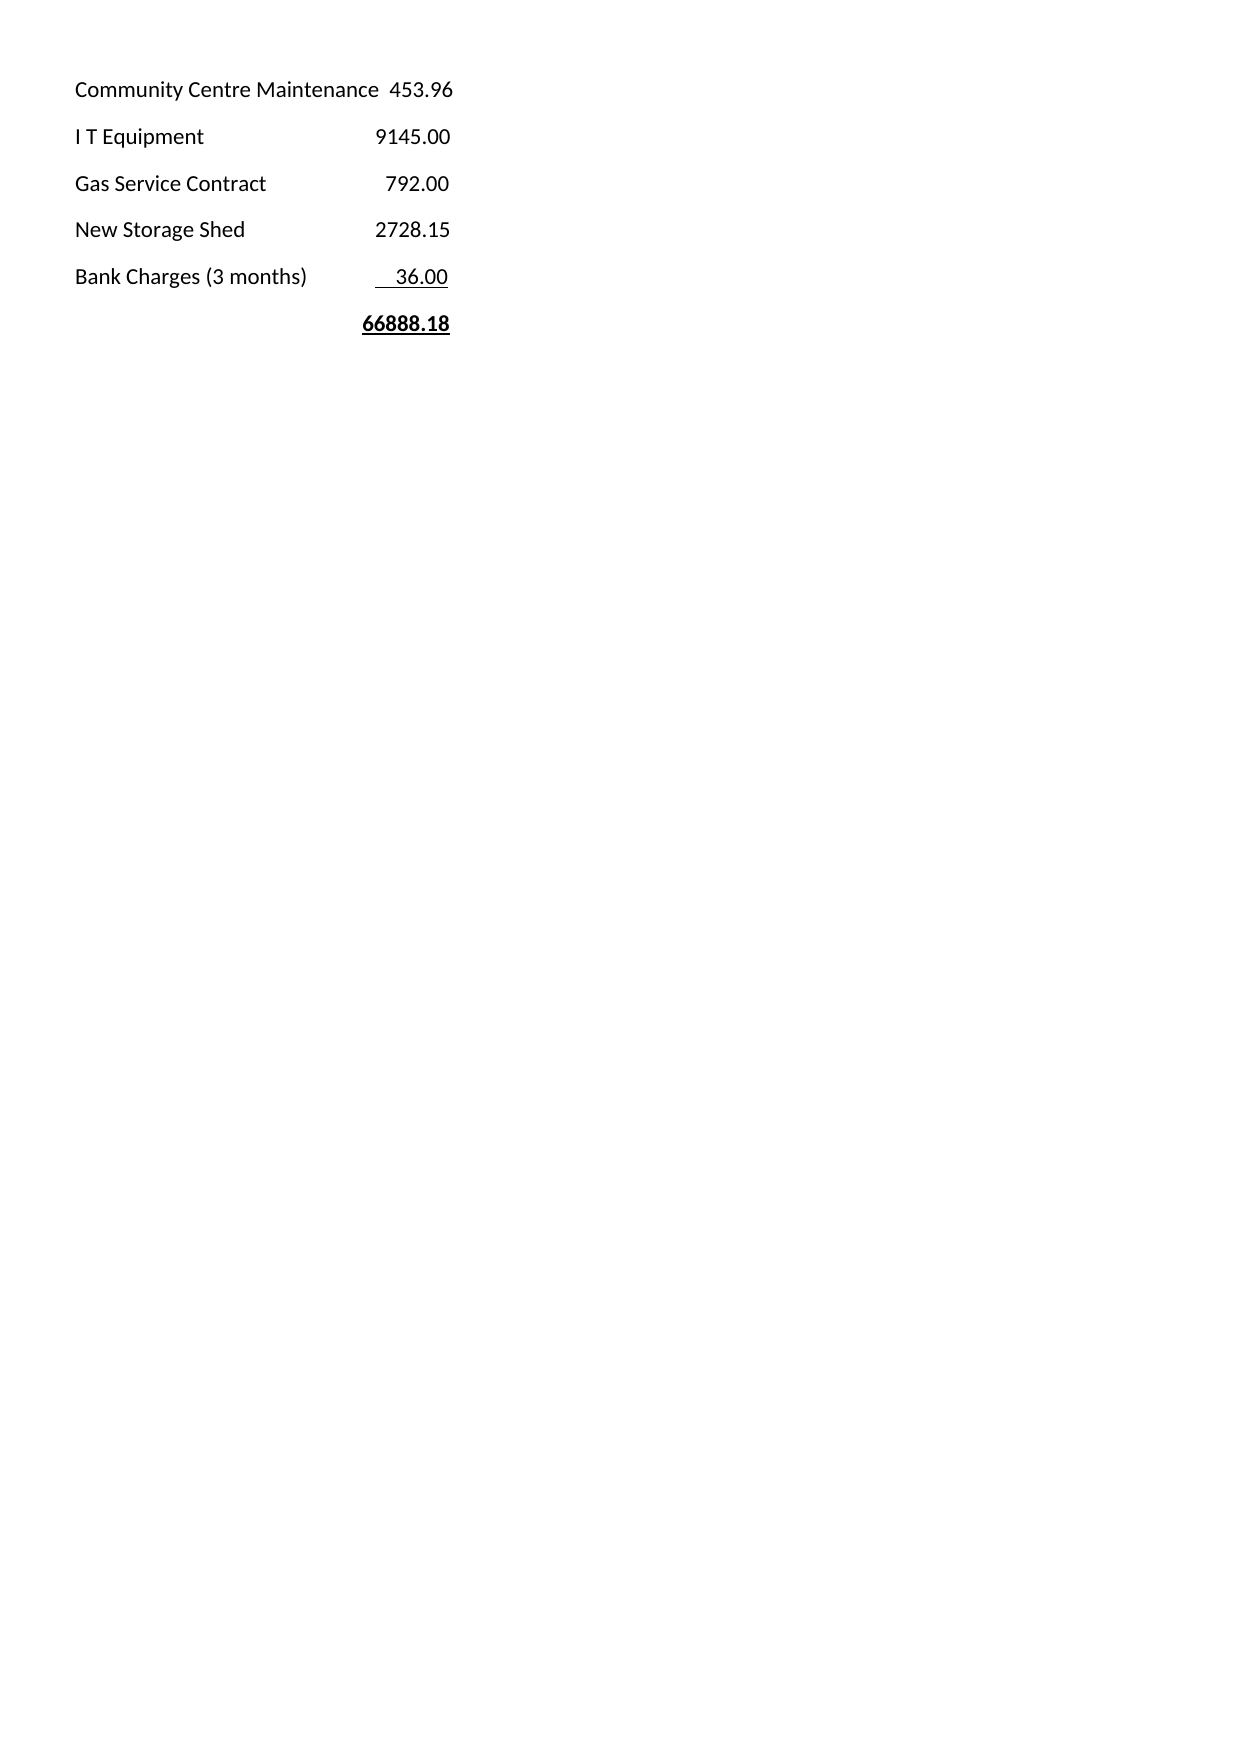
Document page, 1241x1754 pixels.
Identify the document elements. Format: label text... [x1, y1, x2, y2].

text New Storage Shed 2728.15 [75, 216, 1165, 244]
text Community Centre Maintenance 453.96 [75, 75, 1165, 103]
text 66888.18 [75, 309, 1165, 337]
text Bank Charges (3 months) 36.00 [75, 262, 1165, 291]
text I T Equipment 9145.00 [75, 122, 1165, 150]
text Gas Service Contract 792.00 [75, 169, 1165, 197]
